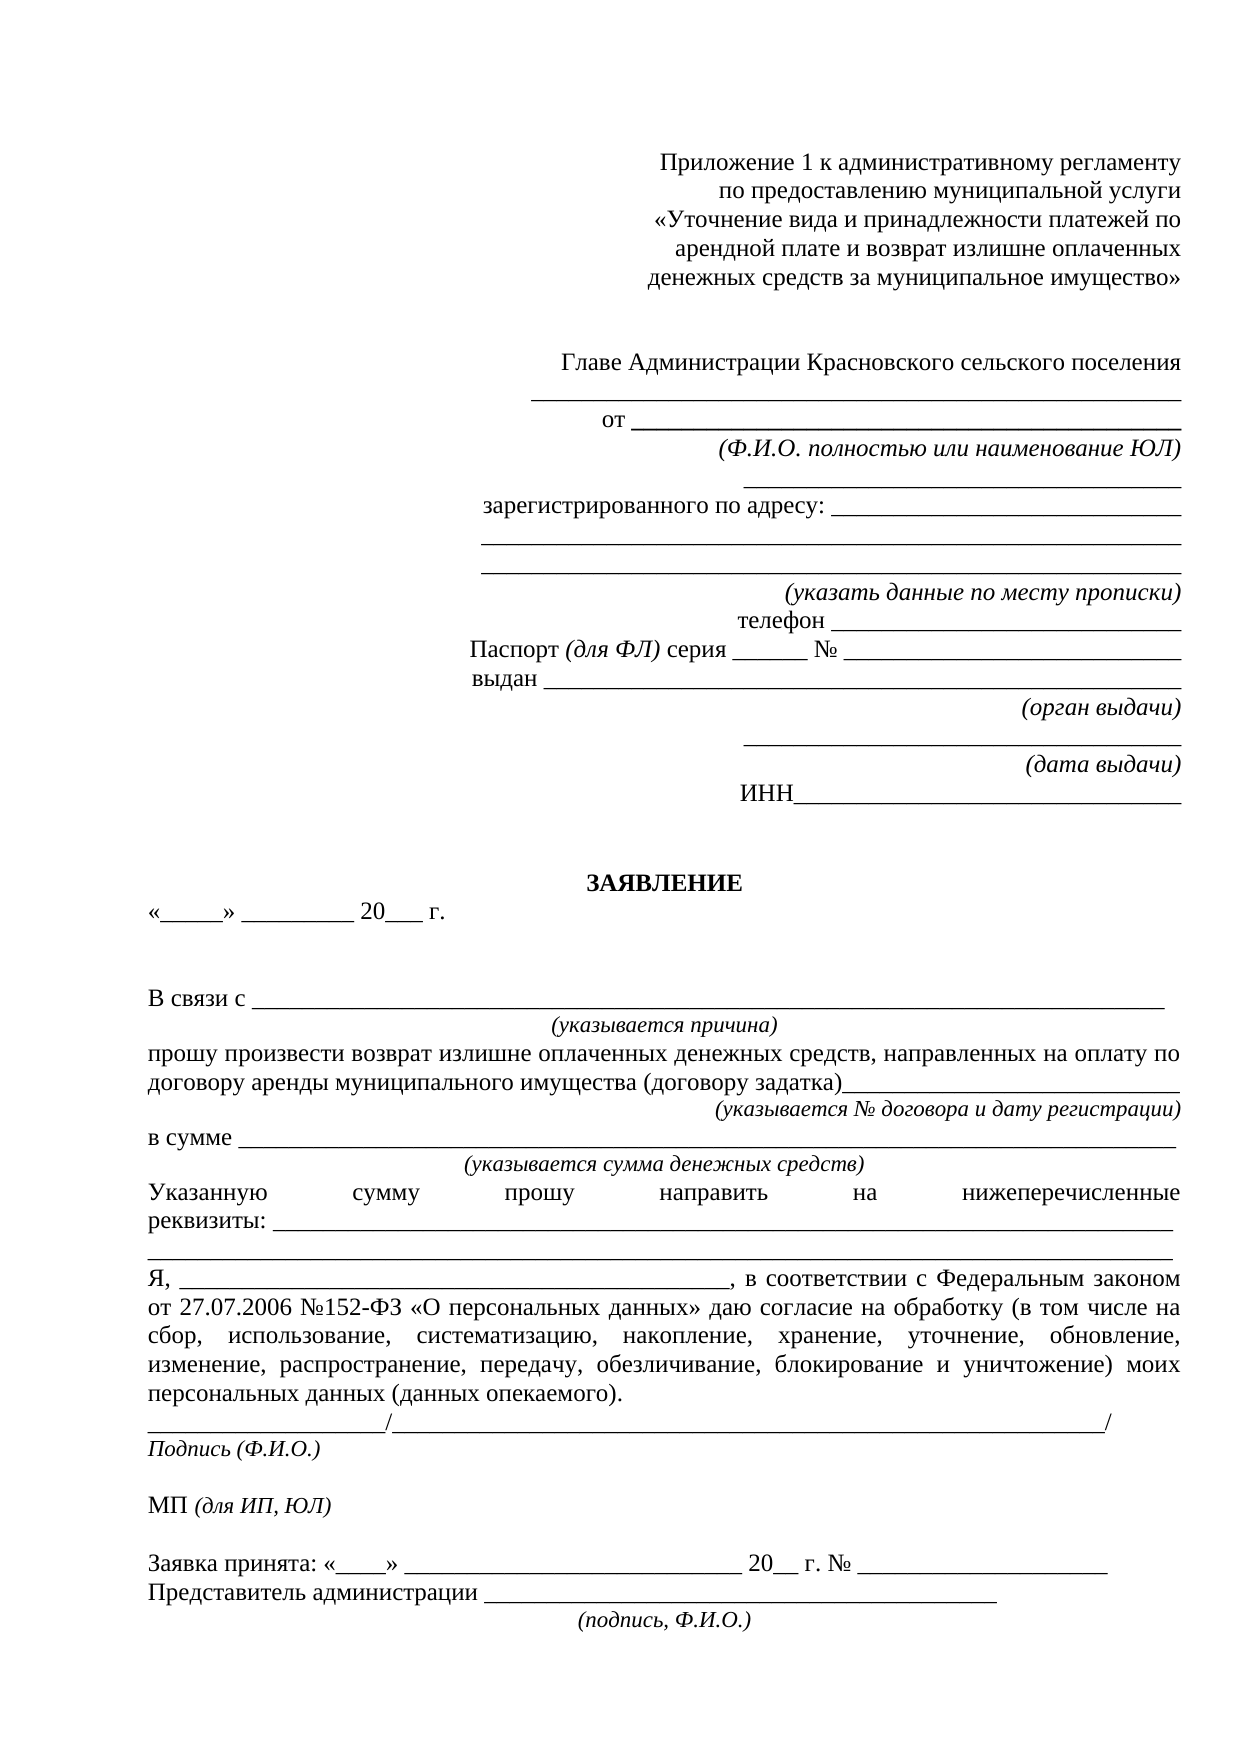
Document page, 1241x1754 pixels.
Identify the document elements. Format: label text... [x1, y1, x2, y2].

text ________________________________________________________ [148, 548, 1181, 577]
text (указывается сумма денежных средств) [148, 1150, 1181, 1177]
text Приложение 1 к административному регламенту [148, 147, 1181, 176]
text «Уточнение вида и принадлежности платежей по [148, 204, 1181, 233]
text ____________________________________________________ [148, 375, 1181, 404]
text (дата выдачи) [148, 749, 1181, 778]
text (Ф.И.О. полностью или наименование ЮЛ) [148, 433, 1181, 462]
text (указывается причина) [148, 1011, 1181, 1038]
text Паспорт (для ФЛ) серия ______ № ___________________________ [148, 634, 1181, 663]
text Заявка принята: «____» ___________________________ 20__ г. № ____________________ [148, 1548, 1181, 1577]
text ___________________________________ [148, 720, 1181, 749]
text Главе Администрации Красновского сельского поселения [148, 347, 1181, 375]
text «_____» _________ 20___ г. [148, 896, 1181, 925]
text от ____________________________________________ [148, 404, 1181, 433]
text ___________________/_________________________________________________________/ [148, 1407, 1181, 1436]
text ЗАЯВЛЕНИЕ [148, 868, 1181, 896]
text ___________________________________ [148, 462, 1181, 490]
text (орган выдачи) [148, 692, 1181, 720]
text Я, ____________________________________________, в соответствии с Федеральным законом от 27.07.2006 №152-ФЗ «О персональных данных» даю согласие на обработку (в том числе на сбор, использование, систематизацию, накопление, хранение, уточнение, обновление, изменение, распространение, передачу, обезличивание, блокирование и уничтожение) моих персональных данных (данных опекаемого). [148, 1263, 1181, 1407]
text телефон ____________________________ [148, 605, 1181, 634]
text Представитель администрации _________________________________________ [148, 1577, 1181, 1606]
text (указывается № договора и дату регистрации) [148, 1095, 1181, 1122]
text Подпись (Ф.И.О.) [148, 1436, 1181, 1462]
text __________________________________________________________________________________ [148, 1234, 1181, 1263]
text выдан ___________________________________________________ [148, 663, 1181, 692]
text в сумме ___________________________________________________________________________ [148, 1122, 1181, 1150]
text (указать данные по месту прописки) [148, 577, 1181, 605]
text ИНН_______________________________ [148, 778, 1181, 807]
text денежных средств за муниципальное имущество» [148, 262, 1181, 291]
text по предоставлению муниципальной услуги [148, 176, 1181, 204]
text зарегистрированного по адресу: ____________________________ [148, 490, 1181, 519]
text (подпись, Ф.И.О.) [148, 1606, 1181, 1632]
text МП (для ИП, ЮЛ) [148, 1491, 1181, 1519]
text В связи с _________________________________________________________________________ [148, 983, 1181, 1011]
text ________________________________________________________ [148, 519, 1181, 548]
text арендной плате и возврат излишне оплаченных [148, 233, 1181, 262]
text прошу произвести возврат излишне оплаченных денежных средств, направленных на оплату по договору аренды муниципального имущества (договору задатка)___________________________ [148, 1038, 1181, 1095]
text Указанную сумму прошу направить на нижеперечисленные реквизиты: ________________________________________________________________________ [148, 1177, 1181, 1234]
